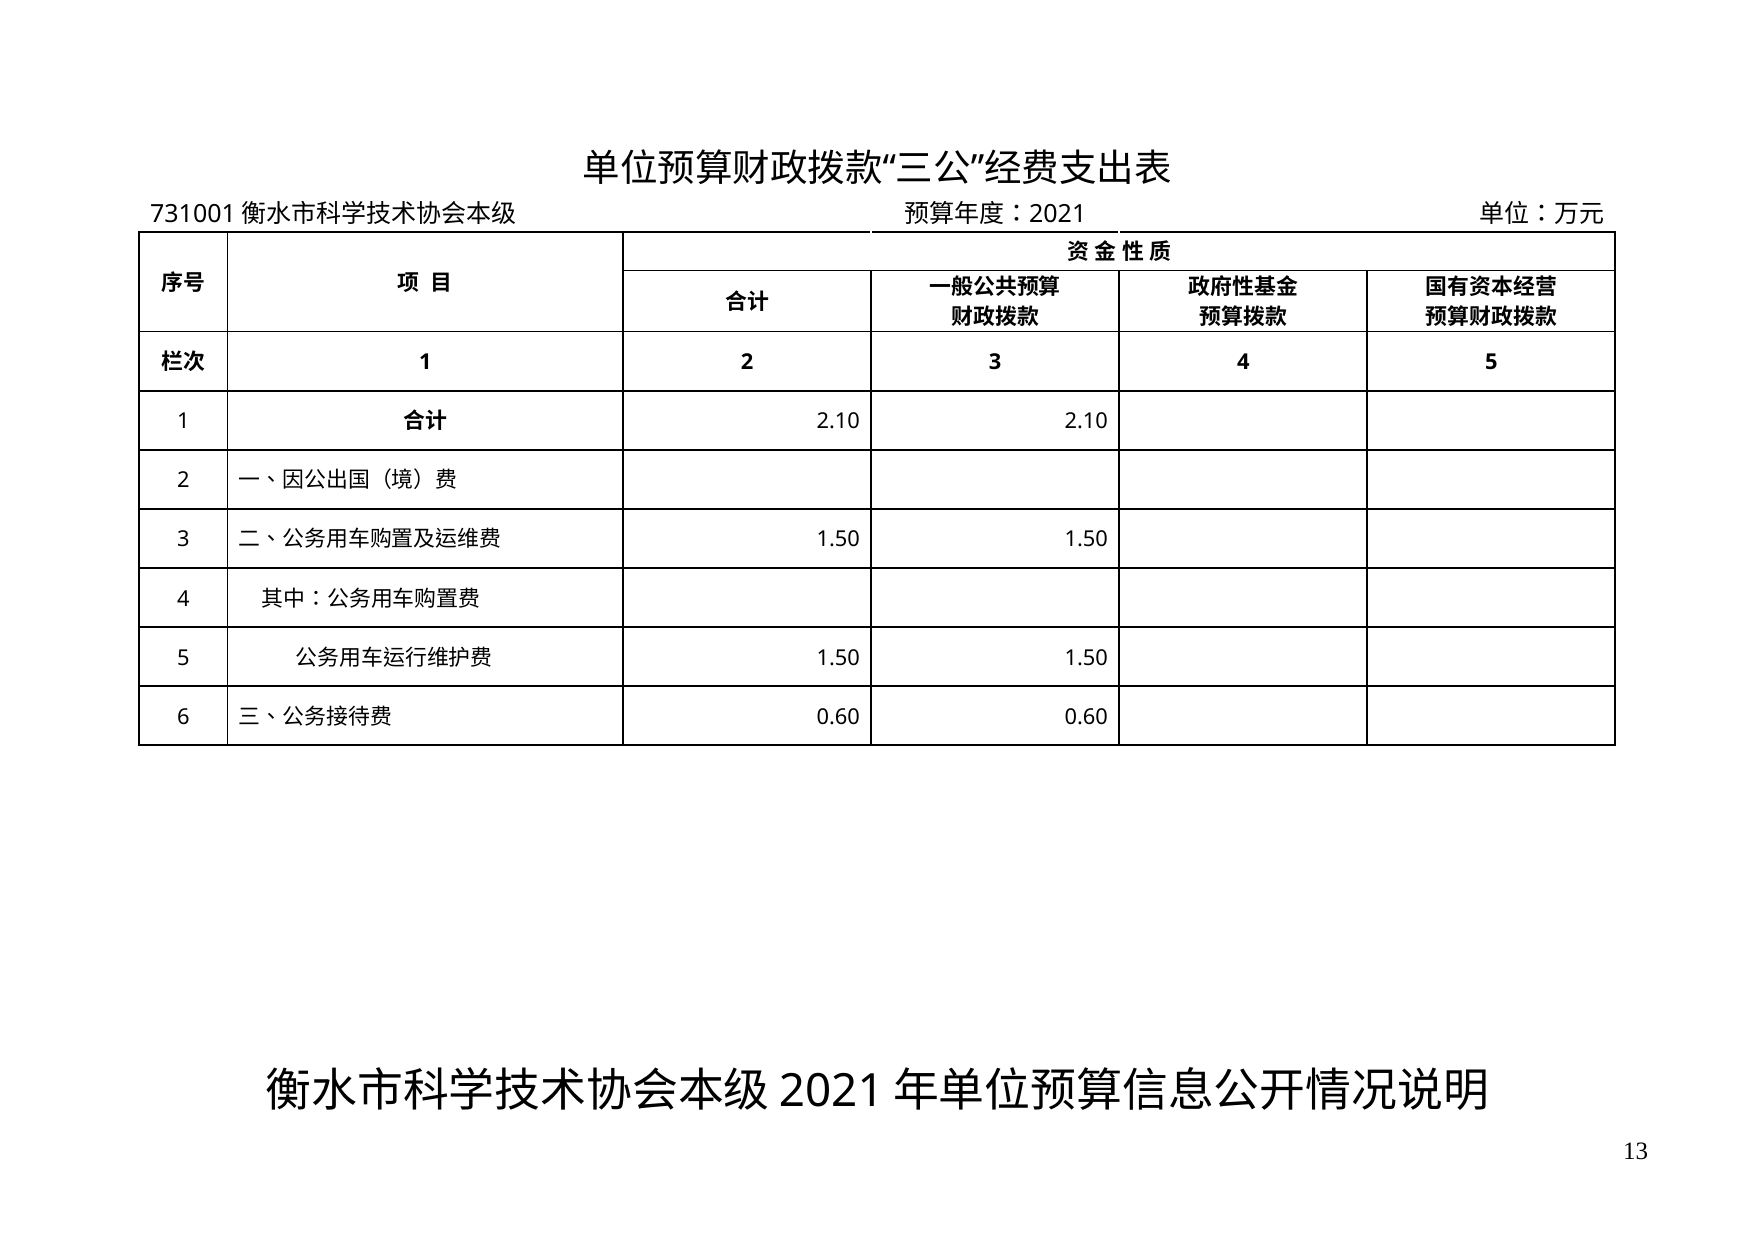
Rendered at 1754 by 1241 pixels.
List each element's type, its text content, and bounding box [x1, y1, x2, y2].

table_cell 国有资本经营 预算财政拨款 [1368, 271, 1614, 331]
table_cell 2.10 [624, 392, 870, 449]
table_cell 2 [624, 332, 870, 390]
table_cell 4 [1120, 332, 1366, 390]
table_cell 0.60 [872, 687, 1118, 744]
table_cell [872, 451, 1118, 508]
table_cell [1120, 628, 1366, 685]
table_cell [1368, 687, 1614, 744]
table_cell 1 [140, 392, 227, 449]
table_cell 序号 [140, 233, 227, 331]
table_header 单位：万元 [1120, 195, 1614, 231]
table_cell 合计 [624, 271, 870, 331]
table_cell 4 [140, 569, 227, 626]
table_cell 合计 [228, 392, 622, 449]
text 单位预算财政拨款“三公”经费支出表 [106, 142, 1648, 193]
table_cell 1 [228, 332, 622, 390]
table_cell 公务用车运行维护费 [228, 628, 622, 685]
table_cell [1368, 451, 1614, 508]
table_cell [1368, 392, 1614, 449]
table_cell [624, 451, 870, 508]
table_cell 3 [140, 510, 227, 567]
table_cell 2.10 [872, 392, 1118, 449]
table_cell [872, 569, 1118, 626]
table_cell 政府性基金 预算拨款 [1120, 271, 1366, 331]
table_cell 资 金 性 质 [624, 233, 1614, 270]
table_cell [1368, 510, 1614, 567]
table_cell 1.50 [624, 628, 870, 685]
table_cell [1368, 628, 1614, 685]
table_cell 三、公务接待费 [228, 687, 622, 744]
table_cell 1.50 [624, 510, 870, 567]
table_cell 2 [140, 451, 227, 508]
table_cell 项 目 [228, 233, 622, 331]
table_cell 一、因公出国（境）费 [228, 451, 622, 508]
text 衡水市科学技术协会本级2021年单位预算信息公开情况说明 [106, 1058, 1648, 1120]
table_cell 5 [1368, 332, 1614, 390]
table_cell 二、公务用车购置及运维费 [228, 510, 622, 567]
table_cell [1120, 510, 1366, 567]
table_cell [1120, 451, 1366, 508]
table_cell [1120, 392, 1366, 449]
table_cell 0.60 [624, 687, 870, 744]
table_cell [624, 569, 870, 626]
table_cell 其中：公务用车购置费 [228, 569, 622, 626]
table_cell [1120, 687, 1366, 744]
table_cell 6 [140, 687, 227, 744]
table_cell 1.50 [872, 510, 1118, 567]
table_cell 3 [872, 332, 1118, 390]
table_cell 1.50 [872, 628, 1118, 685]
table_cell 栏次 [140, 332, 227, 390]
table_cell 一般公共预算 财政拨款 [872, 271, 1118, 331]
table_cell [1368, 569, 1614, 626]
table_cell [1120, 569, 1366, 626]
table_header 预算年度：2021 [872, 195, 1118, 231]
table_cell 5 [140, 628, 227, 685]
table_header 731001衡水市科学技术协会本级 [140, 195, 870, 231]
